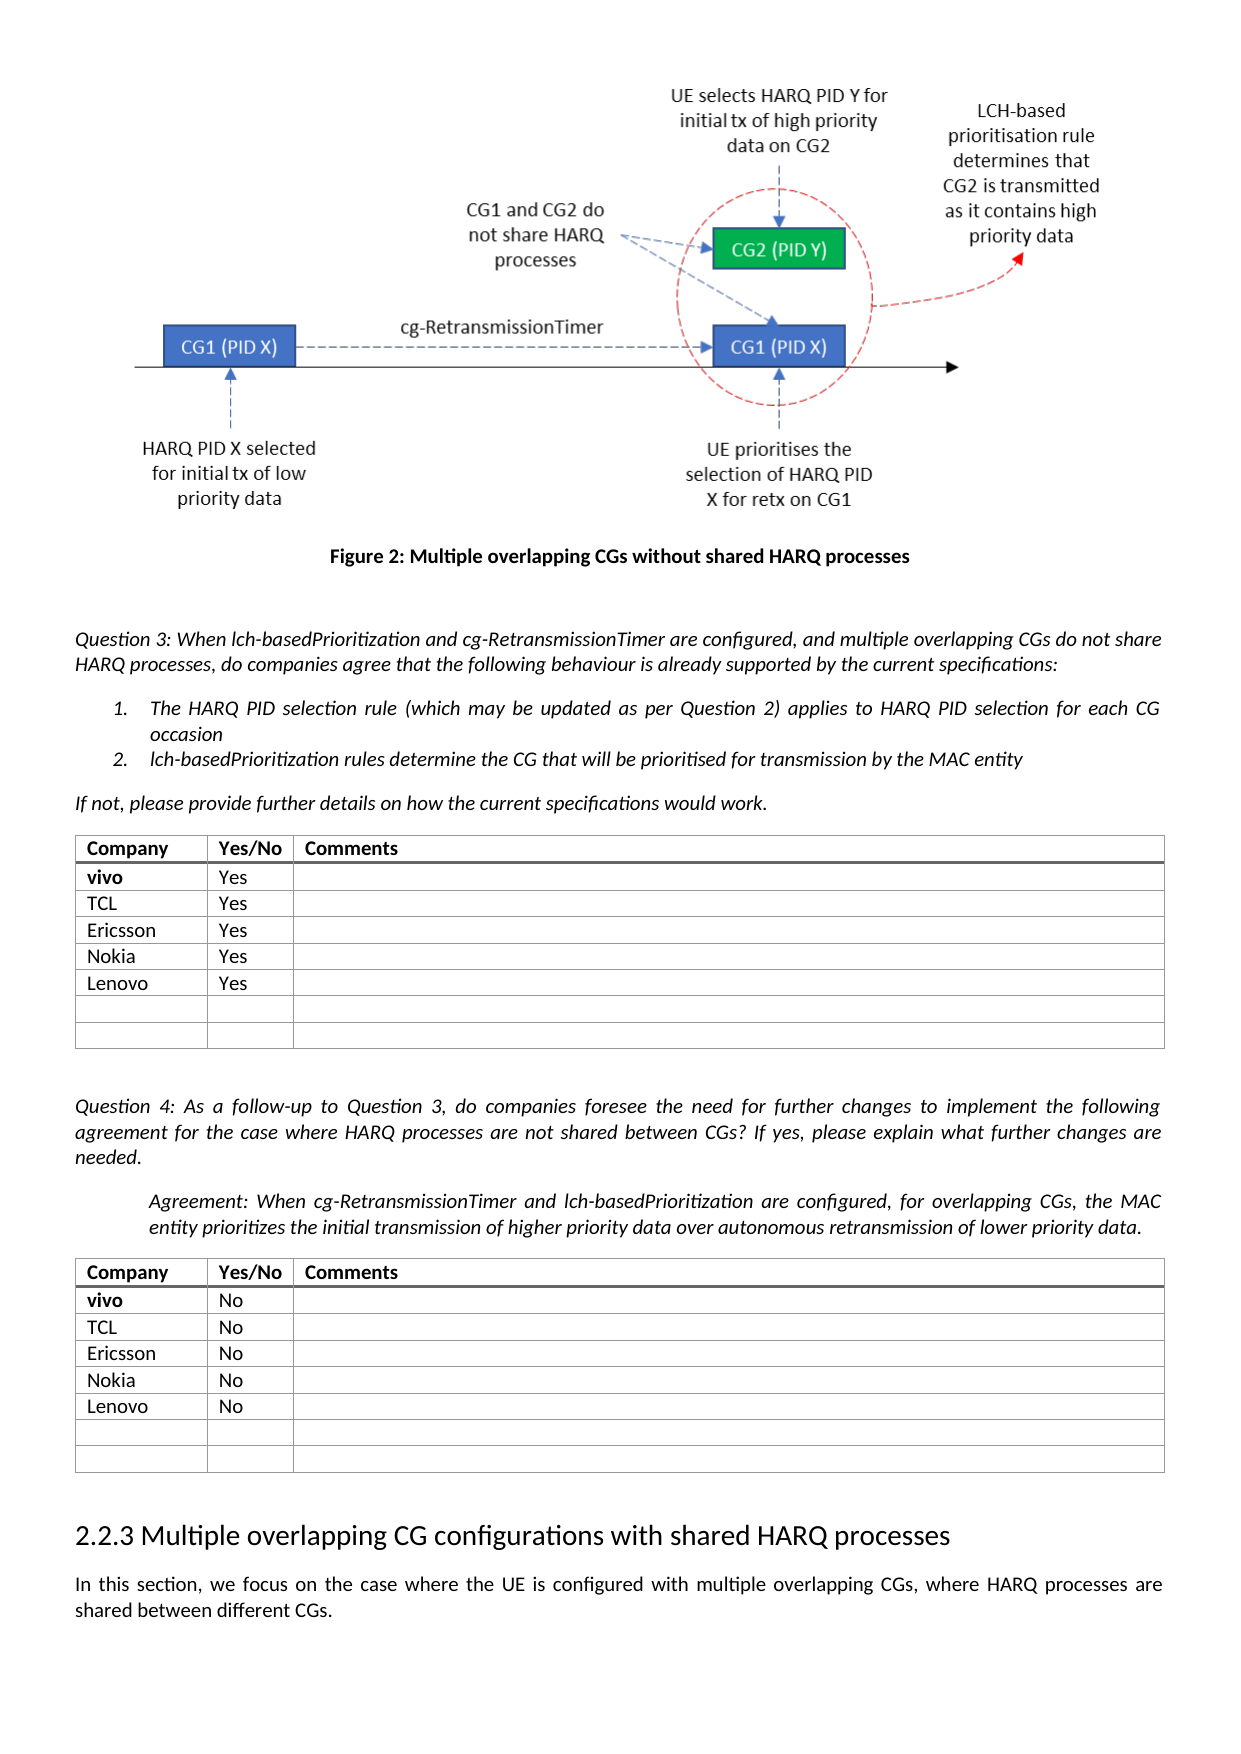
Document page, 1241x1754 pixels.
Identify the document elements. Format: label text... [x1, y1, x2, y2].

table_cell No [208, 1288, 293, 1313]
table_header Company [76, 836, 207, 861]
table_cell [208, 1446, 293, 1472]
table_cell Nokia [76, 944, 207, 969]
table_cell [294, 1420, 1164, 1445]
text Agreement: When cg-RetransmissionTimer and lch-basedPrioritization are configured, for overlapping CGs, the MAC entity prioritizes the initial transmission of higher priority data over autonomous retransmission of lower priority data. [149, 1188, 1165, 1239]
table_cell Yes [208, 917, 293, 942]
table_cell Nokia [76, 1367, 207, 1392]
text Question 3: When lch-basedPrioritization and cg-RetransmissionTimer are configured, and multiple overlapping CGs do not share HARQ processes, do companies agree that the following behaviour is already supported by the current specifications: [75, 626, 1165, 677]
list lch-basedPrioritization rules determine the CG that will be prioritised for transmission by the MAC entity [112, 746, 1165, 772]
table_cell [294, 1341, 1164, 1366]
table_cell vivo [76, 864, 207, 889]
table_cell [294, 891, 1164, 916]
table_cell [294, 944, 1164, 969]
table_cell Yes [208, 944, 293, 969]
table_header Yes/No [208, 1259, 293, 1284]
table_cell [76, 1023, 207, 1048]
table_cell [208, 1023, 293, 1048]
text In this section, we focus on the case where the UE is configured with multiple overlapping CGs, where HARQ processes are shared between different CGs. [75, 1571, 1165, 1622]
table_cell [76, 1420, 207, 1445]
table_cell [294, 1367, 1164, 1392]
table_cell vivo [76, 1288, 207, 1313]
table_header Comments [294, 1259, 1164, 1284]
table_cell TCL [76, 1314, 207, 1339]
table_cell [294, 996, 1164, 1022]
table_cell TCL [76, 891, 207, 916]
picture [121, 75, 1119, 525]
table_header Comments [294, 836, 1164, 861]
table_cell Yes [208, 864, 293, 889]
table_cell [294, 1023, 1164, 1048]
table_cell [294, 1288, 1164, 1313]
table_cell [294, 1446, 1164, 1472]
table_cell [208, 1420, 293, 1445]
table_cell Lenovo [76, 970, 207, 995]
text Question 4: As a follow-up to Question 3, do companies foresee the need for further changes to implement the following agreement for the case where HARQ processes are not shared between CGs? If yes, please explain what further changes are needed. [75, 1093, 1165, 1170]
table_cell Yes [208, 970, 293, 995]
table_header Yes/No [208, 836, 293, 861]
table_cell No [208, 1367, 293, 1392]
table_cell [294, 1394, 1164, 1419]
table_cell [208, 996, 293, 1022]
table_cell Yes [208, 891, 293, 916]
subtitle 2.2.3 Multiple overlapping CG configurations with shared HARQ processes [75, 1517, 1165, 1553]
table_cell [76, 1446, 207, 1472]
table_cell [294, 1314, 1164, 1339]
table_cell [294, 917, 1164, 942]
table_cell [76, 996, 207, 1022]
table_cell No [208, 1394, 293, 1419]
table_cell [294, 970, 1164, 995]
table_cell [294, 864, 1164, 889]
text Figure 2: Multiple overlapping CGs without shared HARQ processes [75, 544, 1165, 569]
table_cell No [208, 1341, 293, 1366]
table_cell Ericsson [76, 917, 207, 942]
table_header Company [76, 1259, 207, 1284]
table_cell Lenovo [76, 1394, 207, 1419]
table_cell Ericsson [76, 1341, 207, 1366]
text If not, please provide further details on how the current specifications would work. [75, 790, 1165, 816]
table_cell No [208, 1314, 293, 1339]
list The HARQ PID selection rule (which may be updated as per Question 2) applies to HARQ PID selection for each CG occasion [112, 695, 1165, 746]
